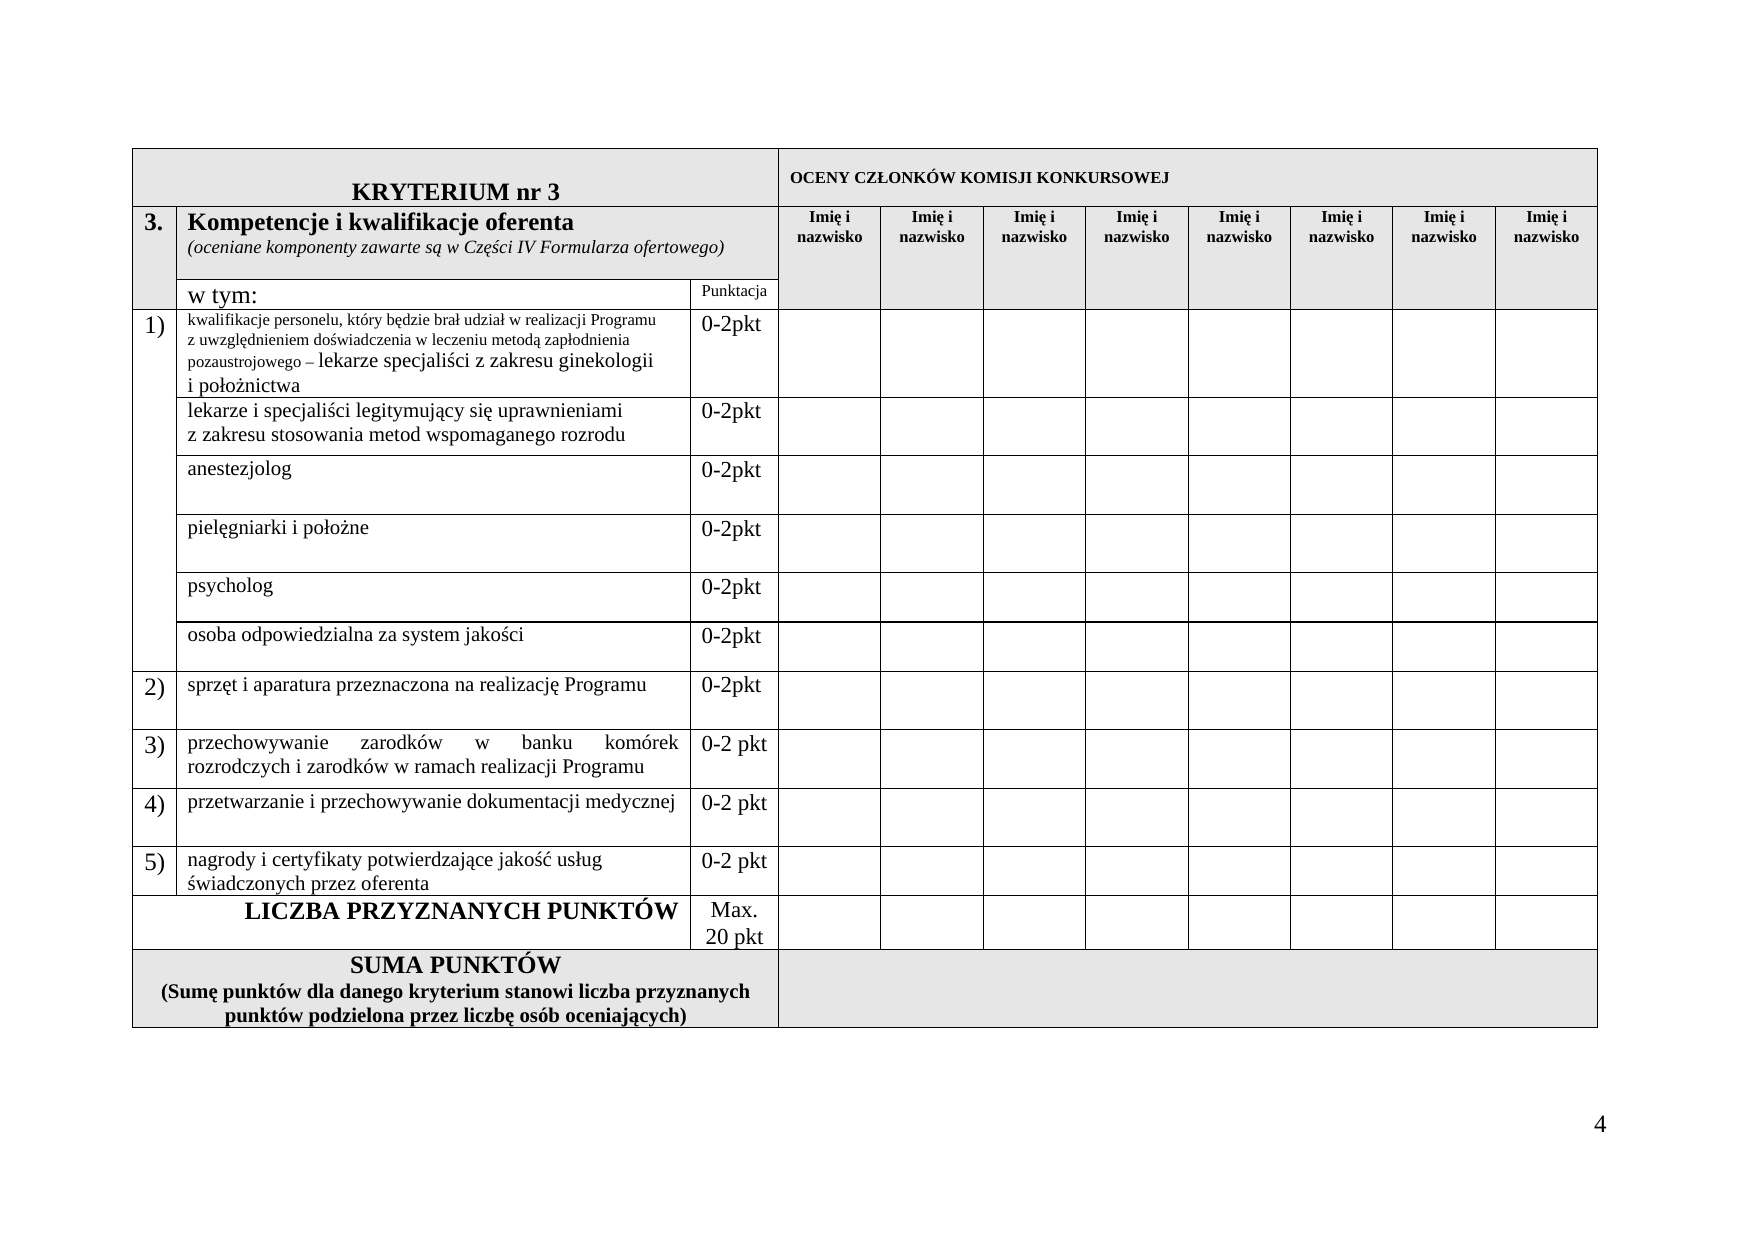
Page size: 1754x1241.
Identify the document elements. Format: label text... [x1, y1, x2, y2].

table_cell lekarze i specjaliści legitymujący się uprawnieniami z zakresu stosowania metod wspomaganego rozrodu [177, 398, 690, 455]
table_cell [1086, 515, 1188, 572]
table_cell [779, 515, 880, 572]
table_cell [1393, 573, 1495, 621]
table_cell [1086, 623, 1188, 671]
table_cell Kompetencje i kwalifikacje oferenta (oceniane komponenty zawarte są w Części IV Formularza ofertowego) [177, 207, 778, 279]
table_cell [1086, 847, 1188, 895]
table_cell [1189, 573, 1290, 621]
table_cell [1393, 456, 1495, 514]
table_cell [881, 672, 983, 729]
table_cell [1496, 847, 1597, 895]
table_cell [1189, 310, 1290, 397]
table_cell [1393, 310, 1495, 397]
table_cell Imię i nazwisko [1291, 207, 1392, 309]
table_cell 0-2pkt [691, 398, 778, 455]
table_cell [1086, 672, 1188, 729]
table_cell [1393, 730, 1495, 788]
table_cell [1496, 789, 1597, 846]
table_cell [1393, 847, 1495, 895]
table_cell [1189, 672, 1290, 729]
table_cell 0-2pkt [691, 515, 778, 572]
table_cell [1189, 847, 1290, 895]
table_cell [1496, 456, 1597, 514]
table_cell [1189, 398, 1290, 455]
table_cell [984, 515, 1085, 572]
table_cell 3) [133, 730, 176, 788]
table_cell [1393, 398, 1495, 455]
table_cell [984, 456, 1085, 514]
table_cell [779, 789, 880, 846]
table_cell [984, 672, 1085, 729]
table_cell [984, 310, 1085, 397]
table_cell [779, 623, 880, 671]
table_cell [1189, 730, 1290, 788]
table_cell [779, 310, 880, 397]
table_cell 0-2 pkt [691, 847, 778, 895]
table_cell 0-2pkt [691, 672, 778, 729]
table_cell 1) [133, 310, 176, 671]
table_cell [1291, 456, 1392, 514]
table_cell [1189, 896, 1290, 949]
table_cell [1189, 515, 1290, 572]
table_cell [1086, 573, 1188, 621]
table_cell Imię i nazwisko [779, 207, 880, 309]
table_cell [1086, 456, 1188, 514]
table_cell [1189, 623, 1290, 671]
table_cell SUMA PUNKTÓW (Sumę punktów dla danego kryterium stanowi liczba przyznanych punktów podzielona przez liczbę osób oceniających) [133, 950, 778, 1027]
table_cell Imię i nazwisko [881, 207, 983, 309]
table_cell [1393, 515, 1495, 572]
table_cell LICZBA PRZYZNANYCH PUNKTÓW [133, 896, 690, 949]
table_cell anestezjolog [177, 456, 690, 514]
table_cell [1291, 730, 1392, 788]
table_cell [1291, 515, 1392, 572]
table_cell [1086, 310, 1188, 397]
table_cell 0-2pkt [691, 310, 778, 397]
table_cell [1291, 672, 1392, 729]
table_cell [1393, 672, 1495, 729]
table_cell [1496, 730, 1597, 788]
table_cell Imię i nazwisko [984, 207, 1085, 309]
table_cell [779, 847, 880, 895]
table_cell [881, 515, 983, 572]
table_cell 3. [133, 207, 176, 309]
table_cell [779, 456, 880, 514]
table_cell [984, 789, 1085, 846]
table_cell Imię i nazwisko [1086, 207, 1188, 309]
table_cell [881, 456, 983, 514]
table_cell [1086, 398, 1188, 455]
table_cell osoba odpowiedzialna za system jakości [177, 623, 690, 671]
table_cell [1291, 310, 1392, 397]
table_cell [1496, 623, 1597, 671]
table_cell [1291, 623, 1392, 671]
table_cell w tym: [177, 280, 690, 309]
table_cell kwalifikacje personelu, który będzie brał udział w realizacji Programu z uwzględnieniem doświadczenia w leczeniu metodą zapłodnienia pozaustrojowego – lekarze specjaliści z zakresu ginekologii i położnictwa [177, 310, 690, 397]
table_cell OCENY CZŁONKÓW KOMISJI KONKURSOWEJ [779, 149, 1597, 206]
table_cell [881, 310, 983, 397]
table_cell [1291, 896, 1392, 949]
table_cell Punktacja [691, 280, 778, 309]
table_cell 4) [133, 789, 176, 846]
table_cell [1189, 456, 1290, 514]
table_cell 2) [133, 672, 176, 729]
table_cell [779, 672, 880, 729]
table_cell [984, 398, 1085, 455]
table_cell KRYTERIUM nr 3 [133, 149, 778, 206]
table_cell 5) [133, 847, 176, 895]
table_cell [1086, 730, 1188, 788]
table_cell [1291, 847, 1392, 895]
table_cell [1496, 310, 1597, 397]
table_cell [1291, 398, 1392, 455]
table_cell [1496, 672, 1597, 729]
table_cell [779, 398, 880, 455]
table_cell [881, 730, 983, 788]
table_cell Imię i nazwisko [1189, 207, 1290, 309]
table_cell Imię i nazwisko [1496, 207, 1597, 309]
table_cell [1291, 789, 1392, 846]
table_cell sprzęt i aparatura przeznaczona na realizację Programu [177, 672, 690, 729]
table_cell [1496, 515, 1597, 572]
table_cell [779, 730, 880, 788]
table_cell [779, 896, 880, 949]
table_cell [984, 623, 1085, 671]
table_cell 0-2pkt [691, 456, 778, 514]
table_cell [1496, 398, 1597, 455]
table_cell [984, 847, 1085, 895]
table_cell [881, 623, 983, 671]
table_cell [984, 573, 1085, 621]
table_cell psycholog [177, 573, 690, 621]
table_cell [779, 950, 1597, 1027]
table_cell przetwarzanie i przechowywanie dokumentacji medycznej [177, 789, 690, 846]
table_cell [1086, 789, 1188, 846]
table_cell [1393, 623, 1495, 671]
table_cell [1393, 896, 1495, 949]
table_cell [1496, 573, 1597, 621]
table_cell 0-2pkt [691, 623, 778, 671]
table_cell [984, 730, 1085, 788]
table_cell przechowywanie zarodków w banku komórek rozrodczych i zarodków w ramach realizacji Programu [177, 730, 690, 788]
table_cell [881, 789, 983, 846]
table_cell [1086, 896, 1188, 949]
table_cell [984, 896, 1085, 949]
table_cell [881, 573, 983, 621]
table_cell nagrody i certyfikaty potwierdzające jakość usług świadczonych przez oferenta [177, 847, 690, 895]
table_cell [1189, 789, 1290, 846]
table_cell 0-2 pkt [691, 730, 778, 788]
table_cell [1496, 896, 1597, 949]
table_cell [881, 398, 983, 455]
table_cell 0-2 pkt [691, 789, 778, 846]
table_cell Imię i nazwisko [1393, 207, 1495, 309]
table_cell [881, 847, 983, 895]
table_cell Max. 20 pkt [691, 896, 778, 949]
table_cell 0-2pkt [691, 573, 778, 621]
table_cell [881, 896, 983, 949]
table_cell [1393, 789, 1495, 846]
table_cell [779, 573, 880, 621]
table_cell [1291, 573, 1392, 621]
table_cell pielęgniarki i położne [177, 515, 690, 572]
